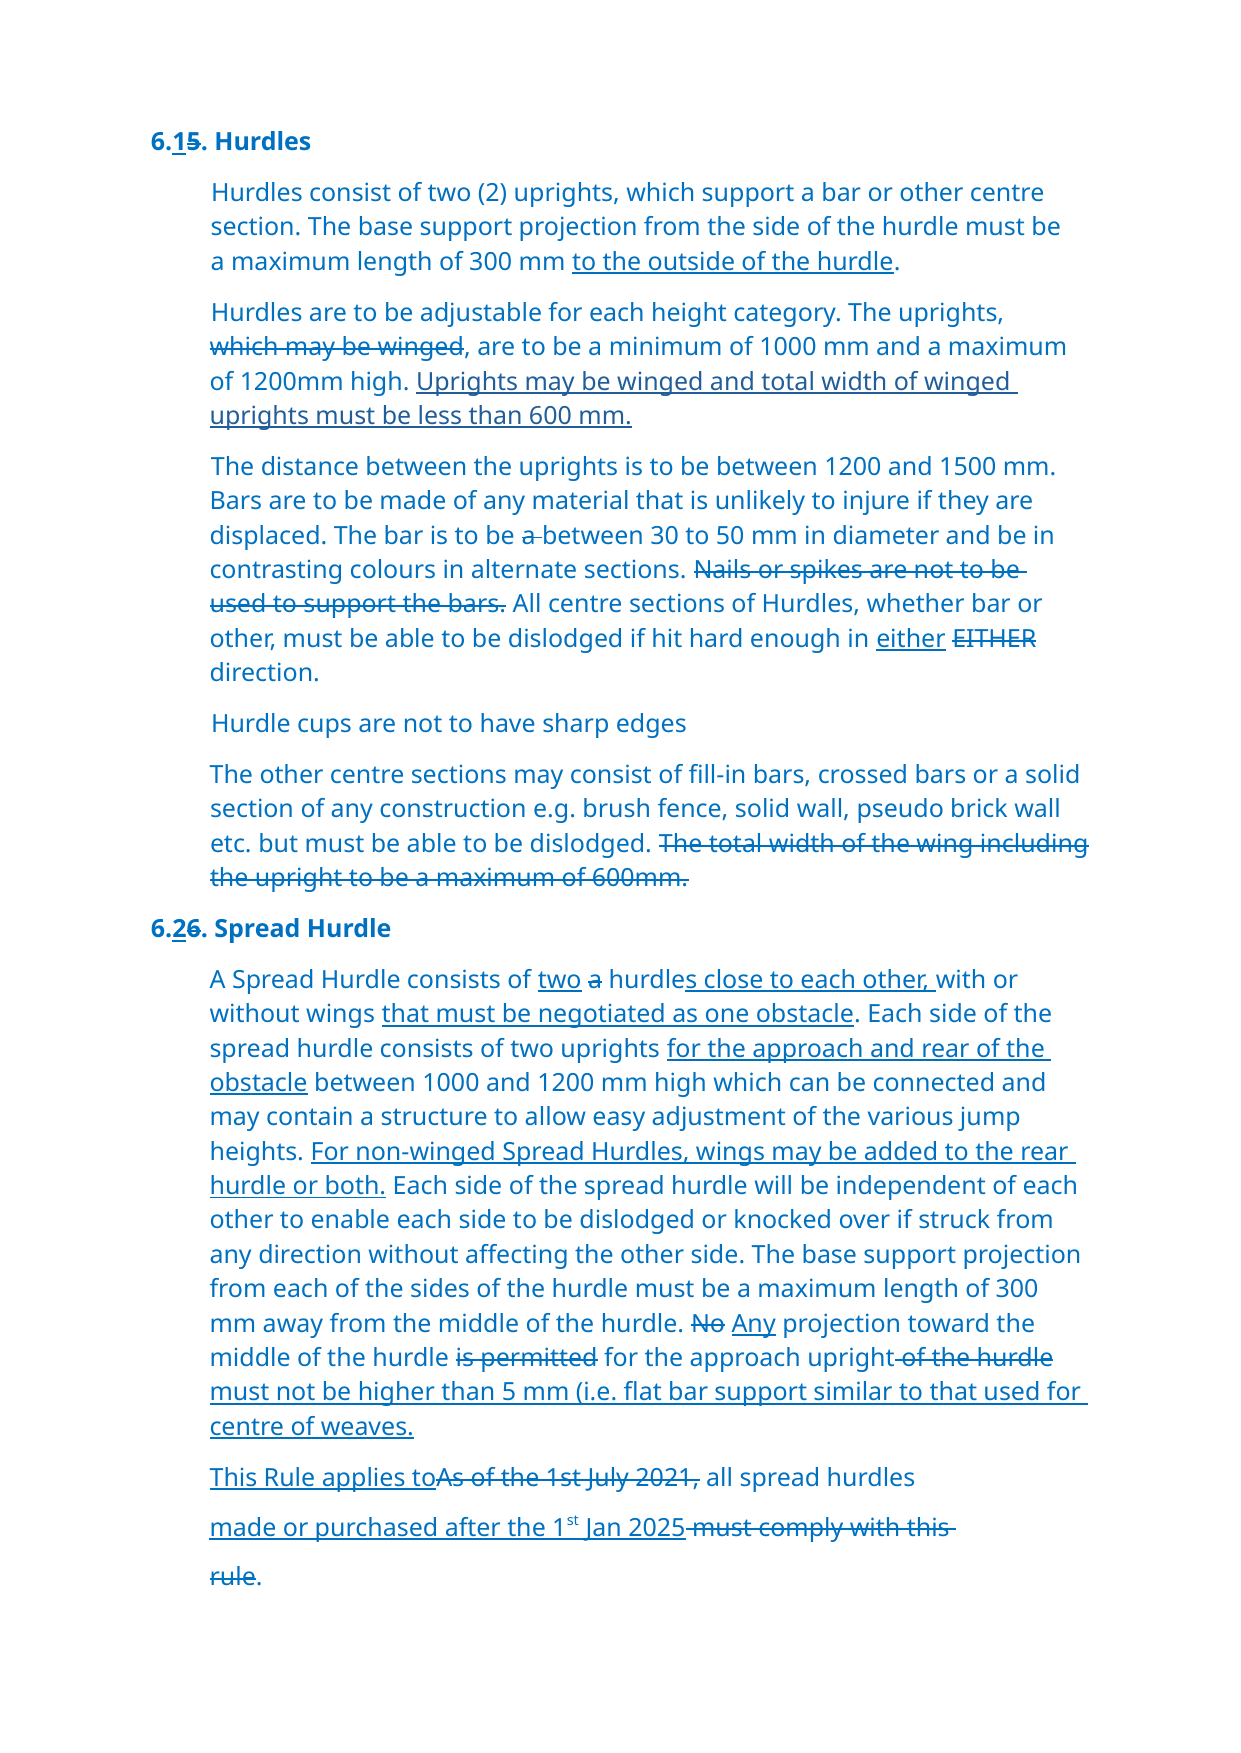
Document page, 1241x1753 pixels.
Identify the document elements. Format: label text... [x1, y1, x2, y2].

text The other centre sections may consist of fill-in bars, crossed bars or a solid section of any construction e.g. brush fence, solid wall, pseudo brick wall etc. but must be able to be dislodged. The total width of the wing including the upright to be a maximum of 600mm. [209, 757, 1092, 894]
text 6.15. Hurdles [151, 124, 1175, 158]
text Hurdles consist of two (2) uprights, which support a bar or other centre section. The base support projection from the side of the hurdle must be a maximum length of 300 mm to the outside of the hurdle. [210, 175, 1079, 277]
text Hurdle cups are not to have sharp edges [211, 706, 1175, 740]
text The distance between the uprights is to be between 1200 and 1500 mm. Bars are to be made of any material that is unlikely to injure if they are displaced. The bar is to be a between 30 to 50 mm in diameter and be in contrasting colours in alternate sections. Nails or spikes are not to be used to support the bars. All centre sections of Hurdles, whether bar or other, must be able to be dislodged if hit hard enough in either EITHER direction. [209, 449, 1079, 689]
text 6.26. Spread Hurdle [151, 911, 1175, 945]
text Hurdles are to be adjustable for each height category. The uprights, which may be winged, are to be a minimum of 1000 mm and a maximum of 1200mm high. Uprights may be winged and total width of winged uprights must be less than 600 mm. [209, 294, 1079, 432]
text A Spread Hurdle consists of two a hurdles close to each other, with or without wings that must be negotiated as one obstacle. Each side of the spread hurdle consists of two uprights for the approach and rear of the obstacle between 1000 and 1200 mm high which can be connected and may contain a structure to allow easy adjustment of the various jump heights. For non-winged Spread Hurdles, wings may be added to the rear hurdle or both. Each side of the spread hurdle will be independent of each other to enable each side to be dislodged or knocked over if struck from any direction without affecting the other side. The base support projection from each of the sides of the hurdle must be a maximum length of 300 mm away from the middle of the hurdle. No Any projection toward the middle of the hurdle is permitted for the approach upright of the hurdle must not be higher than 5 mm (i.e. flat bar support similar to that used for centre of weaves. [209, 962, 1091, 1442]
text This Rule applies toAs of the 1st July 2021, all spread hurdles made or purchased after the 1st Jan 2025 must comply with this rule. [209, 1459, 961, 1593]
